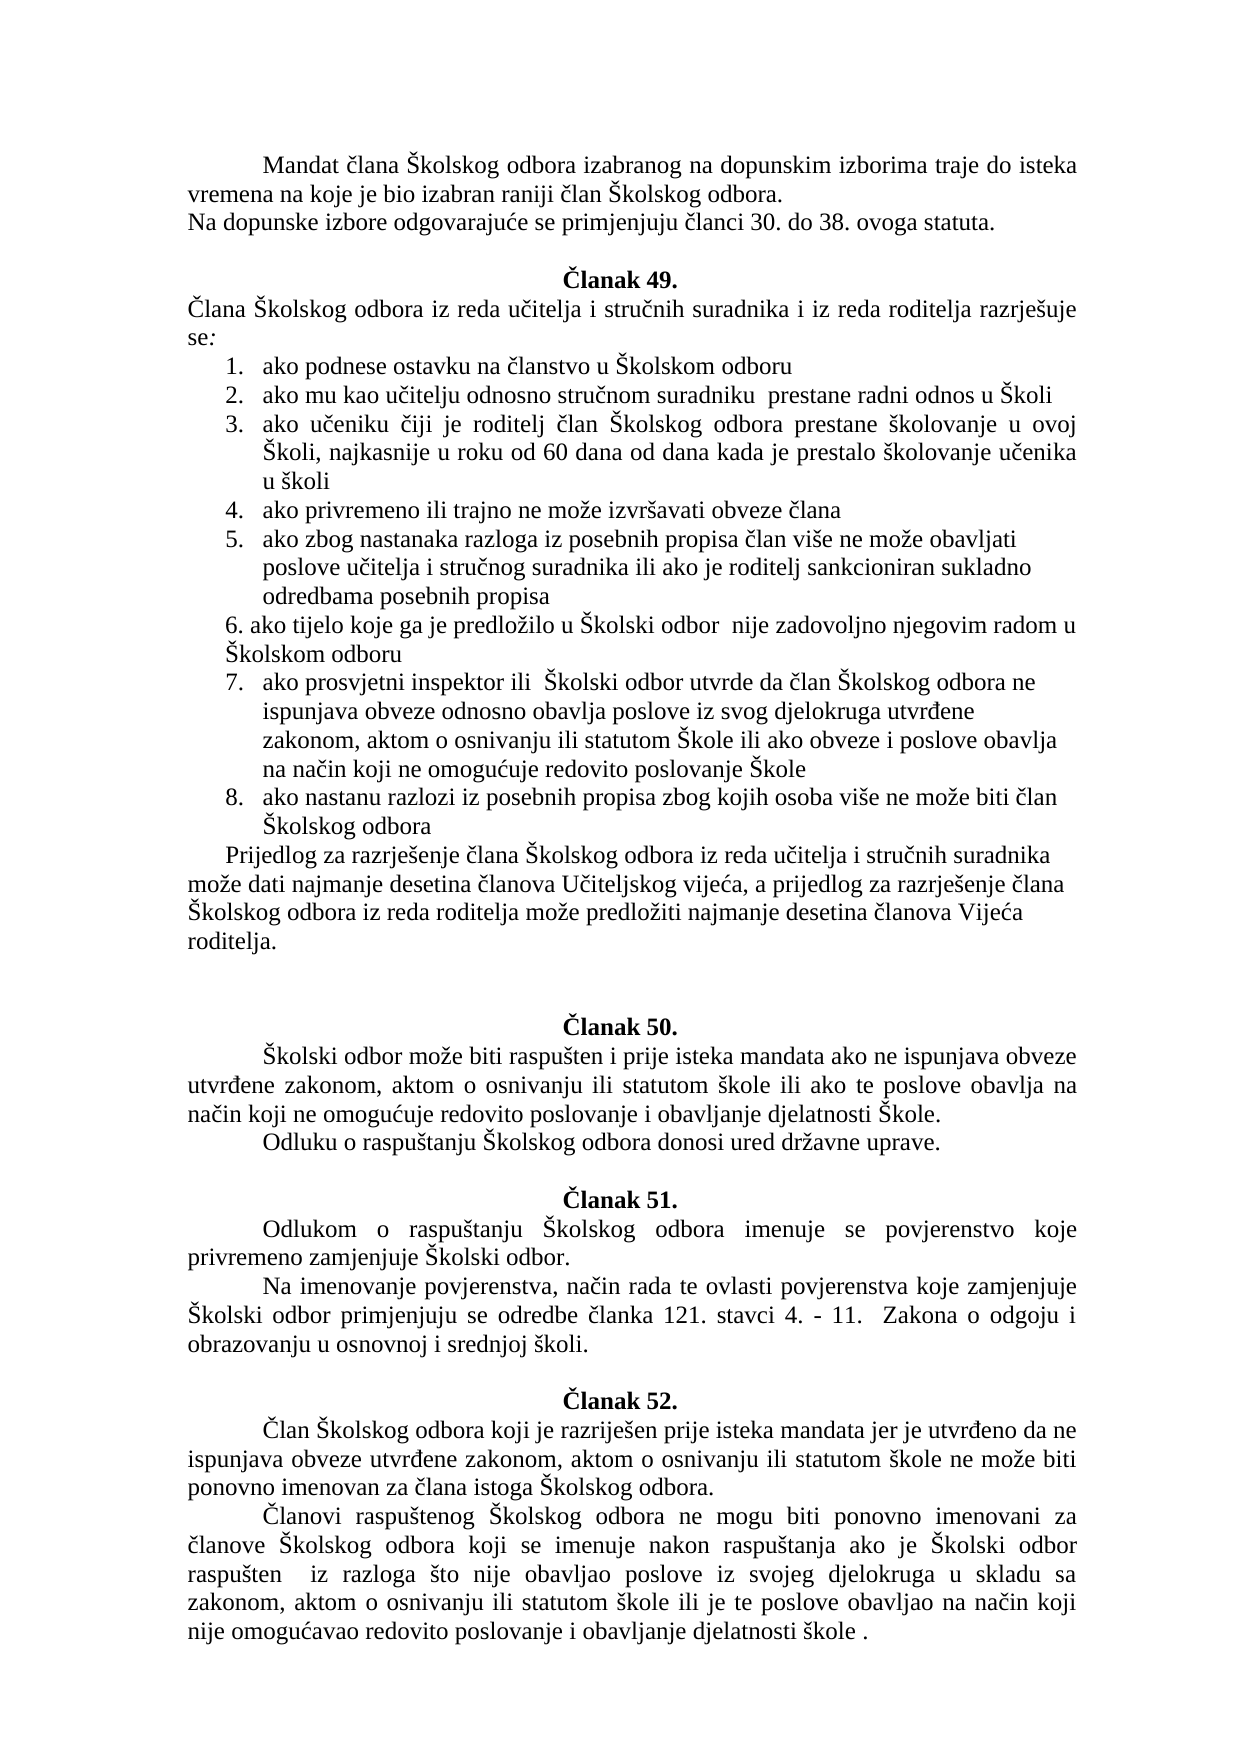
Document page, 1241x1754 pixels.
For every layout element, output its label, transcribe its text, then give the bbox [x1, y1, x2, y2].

text Članak 52. [487, 1386, 1078, 1415]
list ako nastanu razlozi iz posebnih propisa zbog kojih osoba više ne može biti član Školskog odbora [225, 782, 1078, 840]
text Školski odbor može biti raspušten i prije isteka mandata ako ne ispunjava obveze utvrđene zakonom, aktom o osnivanju ili statutom škole ili ako te poslove obavlja na način koji ne omogućuje redovito poslovanje i obavljanje djelatnosti Škole. [187, 1041, 1078, 1127]
text Članak 51. [487, 1185, 1078, 1214]
text Članovi raspuštenog Školskog odbora ne mogu biti ponovno imenovani za članove Školskog odbora koji se imenuje nakon raspuštanja ako je Školski odbor raspušten iz razloga što nije obavljao poslove iz svojeg djelokruga u skladu sa zakonom, aktom o osnivanju ili statutom škole ili je te poslove obavljao na način koji nije omogućavao redovito poslovanje i obavljanje djelatnosti škole . [187, 1501, 1078, 1645]
list ako prosvjetni inspektor ili Školski odbor utvrde da član Školskog odbora ne ispunjava obveze odnosno obavlja poslove iz svog djelokruga utvrđene zakonom, aktom o osnivanju ili statutom Škole ili ako obveze i poslove obavlja na način koji ne omogućuje redovito poslovanje Škole [225, 667, 1078, 782]
text Član Školskog odbora koji je razriješen prije isteka mandata jer je utvrđeno da ne ispunjava obveze utvrđene zakonom, aktom o osnivanju ili statutom škole ne može biti ponovno imenovan za člana istoga Školskog odbora. [187, 1415, 1078, 1501]
list ako mu kao učitelju odnosno stručnom suradniku prestane radni odnos u Školi [225, 380, 1078, 409]
list ako zbog nastanaka razloga iz posebnih propisa član više ne može obavljati poslove učitelja i stručnog suradnika ili ako je roditelj sankcioniran sukladno odredbama posebnih propisa [225, 524, 1078, 610]
text Mandat člana Školskog odbora izabranog na dopunskim izborima traje do isteka vremena na koje je bio izabran raniji član Školskog odbora. [187, 150, 1078, 207]
text Člana Školskog odbora iz reda učitelja i stručnih suradnika i iz reda roditelja razrješuje se: [187, 294, 1078, 351]
list ako privremeno ili trajno ne može izvršavati obveze člana [225, 495, 1078, 524]
text Na imenovanje povjerenstva, način rada te ovlasti povjerenstva koje zamjenjuje Školski odbor primjenjuju se odredbe članka 121. stavci 4. - 11. Zakona o odgoju i obrazovanju u osnovnoj i srednjoj školi. [187, 1271, 1078, 1357]
text Članak 49. [562, 265, 1078, 294]
text Odlukom o raspuštanju Školskog odbora imenuje se povjerenstvo koje privremeno zamjenjuje Školski odbor. [187, 1214, 1078, 1271]
list ako učeniku čiji je roditelj član Školskog odbora prestane školovanje u ovoj Školi, najkasnije u roku od 60 dana od dana kada je prestalo školovanje učenika u školi [225, 409, 1078, 495]
text Prijedlog za razrješenje člana Školskog odbora iz reda učitelja i stručnih suradnika može dati najmanje desetina članova Učiteljskog vijeća, a prijedlog za razrješenje člana Školskog odbora iz reda roditelja može predložiti najmanje desetina članova Vijeća roditelja. [187, 840, 1078, 955]
text 6. ako tijelo koje ga je predložilo u Školski odbor nije zadovoljno njegovim radom u Školskom odboru [225, 610, 1078, 667]
text Članak 50. [487, 1012, 1078, 1041]
text Odluku o raspuštanju Školskog odbora donosi ured državne uprave. [187, 1127, 1078, 1156]
list ako podnese ostavku na članstvo u Školskom odboru [225, 351, 1078, 380]
text Na dopunske izbore odgovarajuće se primjenjuju članci 30. do 38. ovoga statuta. [187, 207, 1078, 236]
